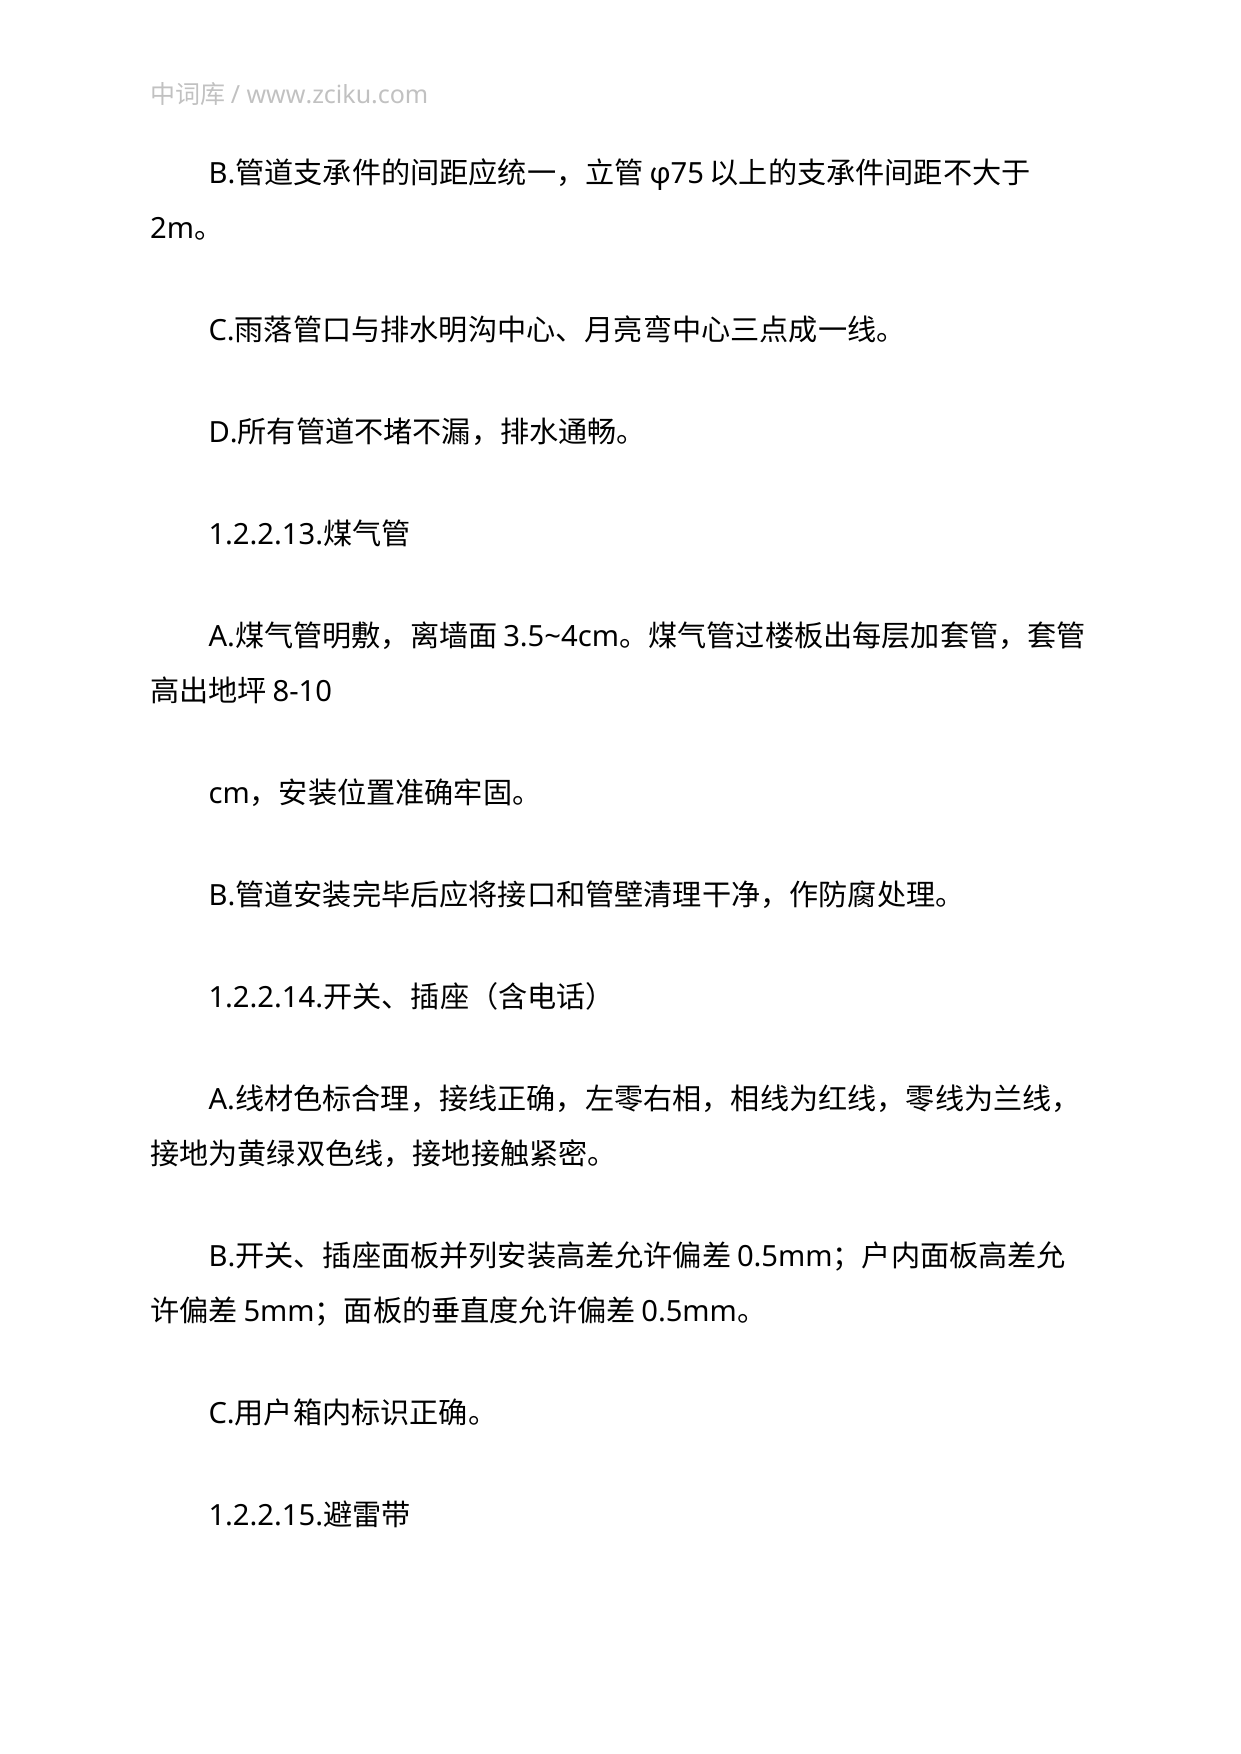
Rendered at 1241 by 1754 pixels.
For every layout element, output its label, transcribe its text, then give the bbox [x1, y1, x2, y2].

text 1.2.2.13.煤气管 [150, 511, 1090, 553]
text A.煤气管明敷，离墙面3.5~4cm。煤气管过楼板出每层加套管，套管高出地坪8-10 [150, 613, 1090, 710]
text D.所有管道不堵不漏，排水通畅。 [150, 409, 1090, 451]
text B.管道安装完毕后应将接口和管壁清理干净，作防腐处理。 [150, 872, 1090, 914]
text 1.2.2.14.开关、插座（含电话） [150, 974, 1090, 1016]
text B.开关、插座面板并列安装高差允许偏差0.5mm；户内面板高差允许偏差5mm；面板的垂直度允许偏差0.5mm。 [150, 1233, 1090, 1330]
text 1.2.2.15.避雷带 [150, 1492, 1090, 1534]
text C.用户箱内标识正确。 [150, 1389, 1090, 1432]
text B.管道支承件的间距应统一，立管φ75以上的支承件间距不大于2m。 [150, 150, 1090, 247]
text A.线材色标合理，接线正确，左零右相，相线为红线，零线为兰线，接地为黄绿双色线，接地接触紧密。 [150, 1076, 1090, 1173]
text C.雨落管口与排水明沟中心、月亮弯中心三点成一线。 [150, 307, 1090, 349]
text cm，安装位置准确牢固。 [150, 770, 1090, 812]
